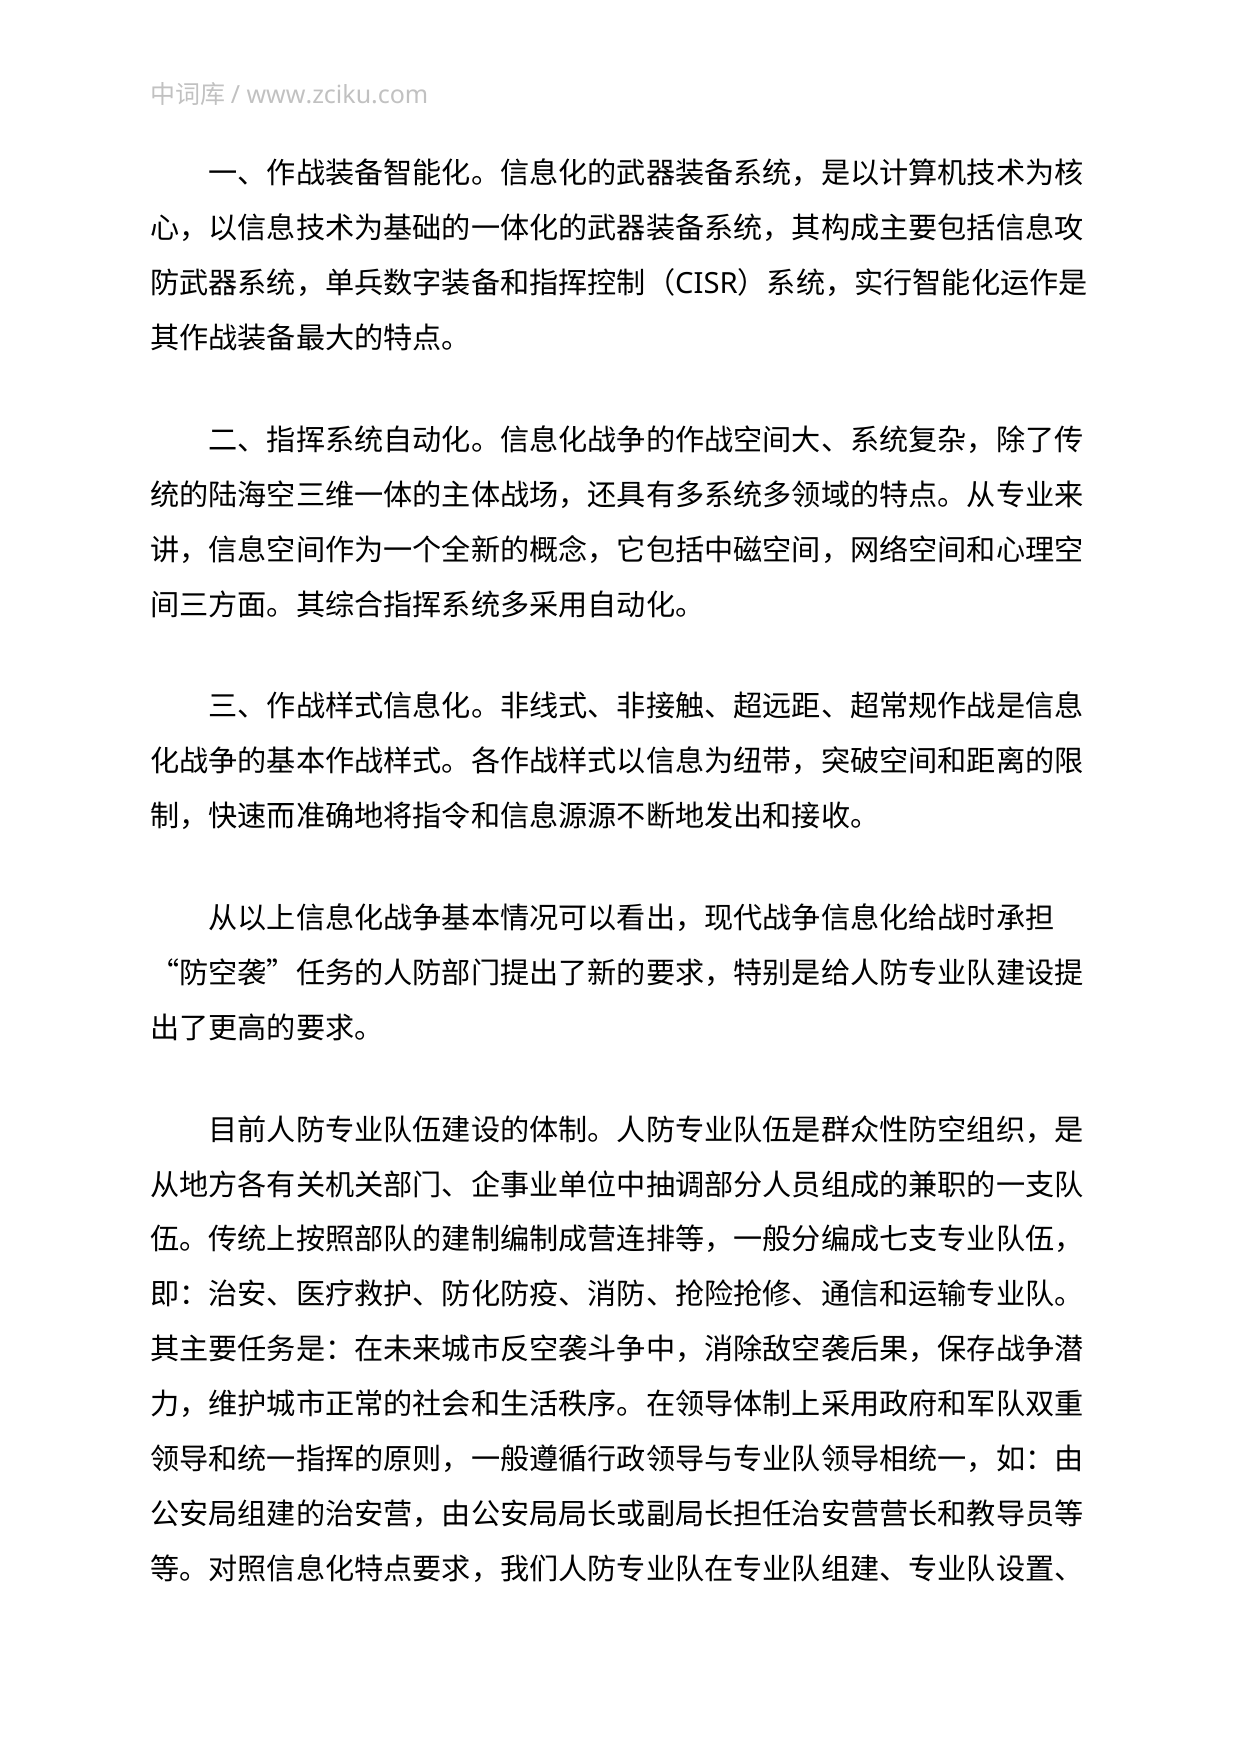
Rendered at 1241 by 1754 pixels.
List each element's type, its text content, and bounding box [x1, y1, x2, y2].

text 一、作战装备智能化。信息化的武器装备系统，是以计算机技术为核心，以信息技术为基础的一体化的武器装备系统，其构成主要包括信息攻防武器系统，单兵数字装备和指挥控制（CISR）系统，实行智能化运作是其作战装备最大的特点。 [150, 150, 1090, 357]
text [150, 1106, 1090, 1588]
text 三、作战样式信息化。非线式、非接触、超远距、超常规作战是信息化战争的基本作战样式。各作战样式以信息为纽带，突破空间和距离的限制，快速而准确地将指令和信息源源不断地发出和接收。 [150, 683, 1090, 835]
text 从以上信息化战争基本情况可以看出，现代战争信息化给战时承担“防空袭”任务的人防部门提出了新的要求，特别是给人防专业队建设提出了更高的要求。 [150, 894, 1090, 1047]
text 二、指挥系统自动化。信息化战争的作战空间大、系统复杂，除了传统的陆海空三维一体的主体战场，还具有多系统多领域的特点。从专业来讲，信息空间作为一个全新的概念，它包括中磁空间，网络空间和心理空间三方面。其综合指挥系统多采用自动化。 [150, 417, 1090, 623]
